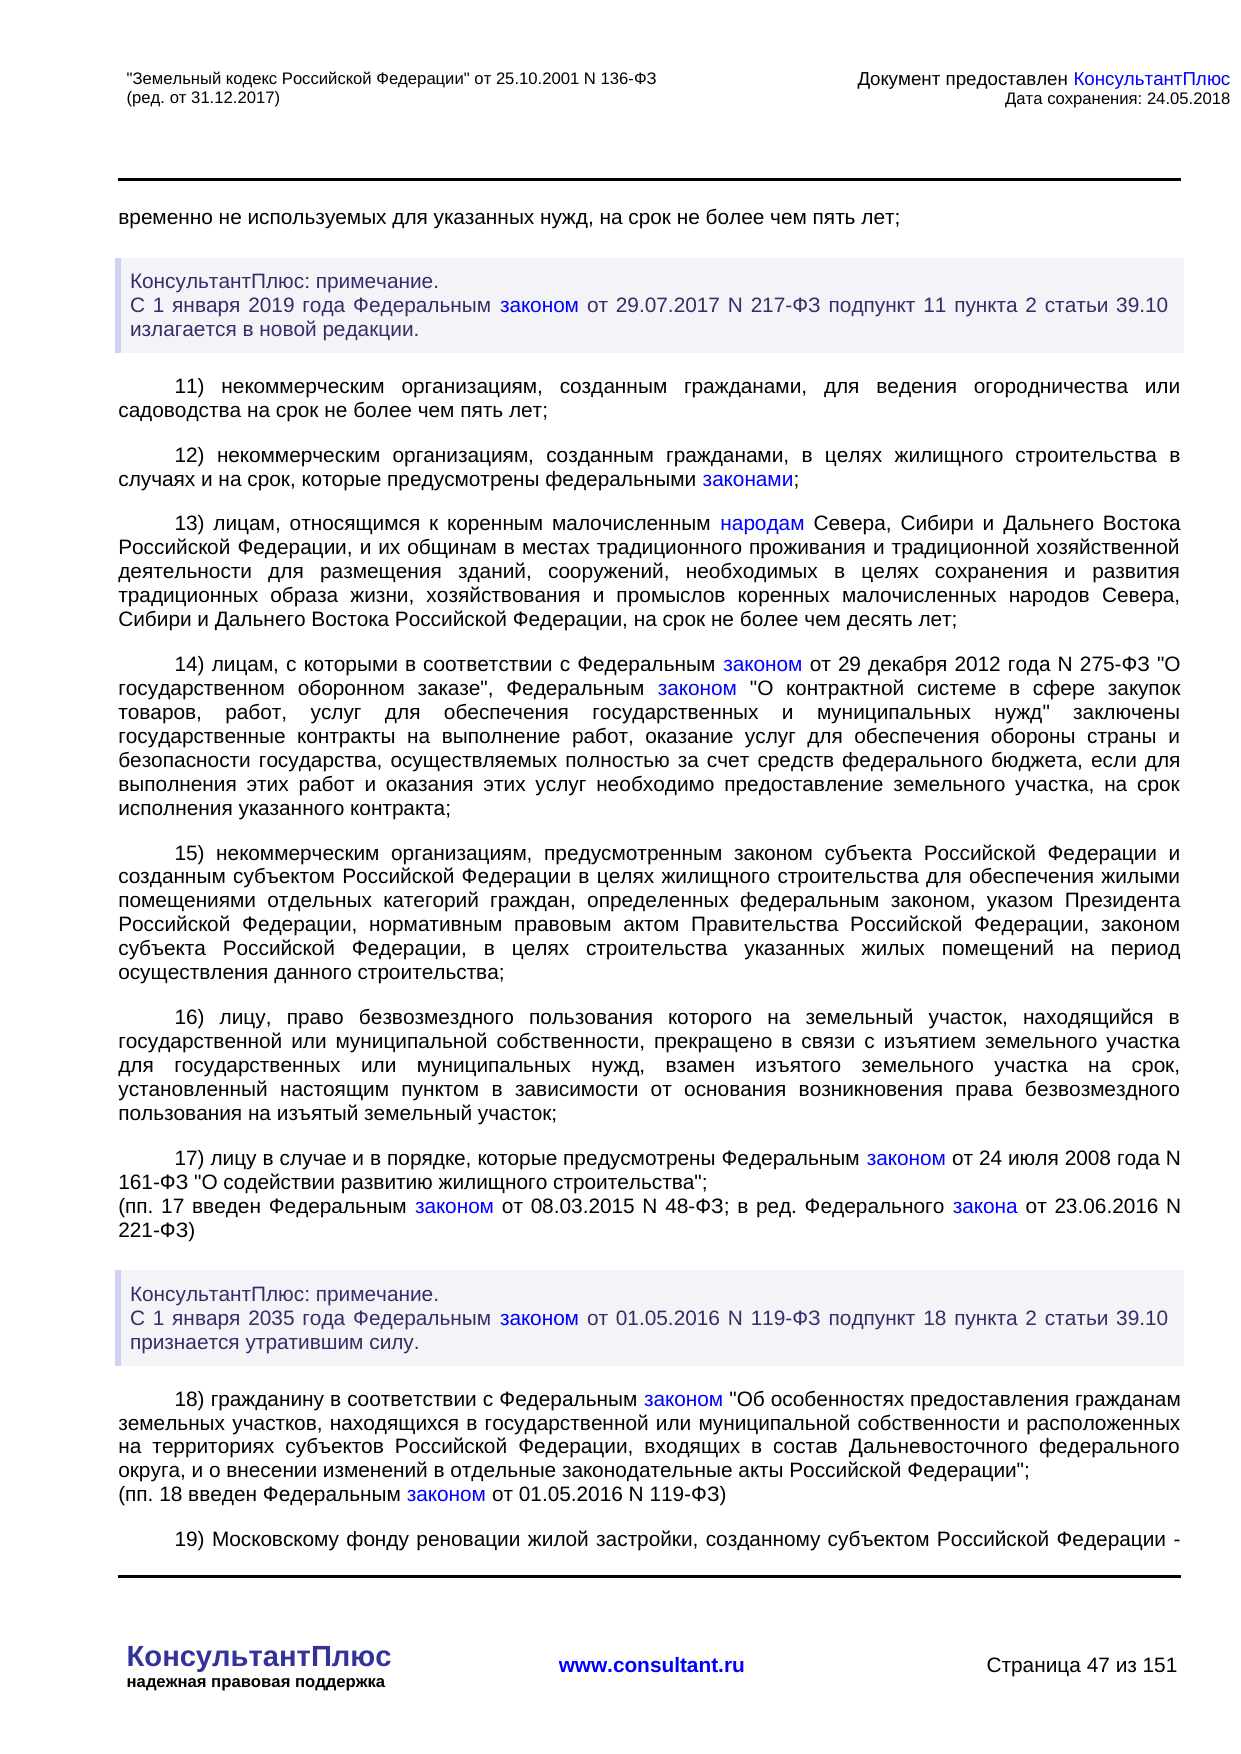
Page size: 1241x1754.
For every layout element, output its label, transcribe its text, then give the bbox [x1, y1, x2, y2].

text 16) лицу, право безвозмездного пользования которого на земельный участок, находящийся в государственной или муниципальной собственности, прекращено в связи с изъятием земельного участка для государственных или муниципальных нужд, взамен изъятого земельного участка на срок, установленный настоящим пунктом в зависимости от основания возникновения права безвозмездного пользования на изъятый земельный участок; [118, 1005, 1181, 1125]
text 11) некоммерческим организациям, созданным гражданами, для ведения огородничества или садоводства на срок не более чем пять лет; [118, 374, 1181, 422]
text 14) лицам, с которыми в соответствии с Федеральным законом от 29 декабря 2012 года N 275-ФЗ "О государственном оборонном заказе", Федеральным законом "О контрактной системе в сфере закупок товаров, работ, услуг для обеспечения государственных и муниципальных нужд" заключены государственные контракты на выполнение работ, оказание услуг для обеспечения обороны страны и безопасности государства, осуществляемых полностью за счет средств федерального бюджета, если для выполнения этих работ и оказания этих услуг необходимо предоставление земельного участка, на срок исполнения указанного контракта; [118, 652, 1181, 819]
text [118, 205, 1181, 229]
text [118, 1527, 1181, 1551]
table_header КонсультантПлюс: примечание. С 1 января 2019 года Федеральным законом от 29.07.2017 N 217-ФЗ подпункт 11 пункта 2 статьи 39.10 излагается в новой редакции. [121, 258, 1178, 353]
text 17) лицу в случае и в порядке, которые предусмотрены Федеральным законом от 24 июля 2008 года N 161-ФЗ "О содействии развитию жилищного строительства"; [118, 1146, 1181, 1193]
table_header КонсультантПлюс: примечание. С 1 января 2035 года Федеральным законом от 01.05.2016 N 119-ФЗ подпункт 18 пункта 2 статьи 39.10 признается утратившим силу. [121, 1270, 1178, 1366]
text 13) лицам, относящимся к коренным малочисленным народам Севера, Сибири и Дальнего Востока Российской Федерации, и их общинам в местах традиционного проживания и традиционной хозяйственной деятельности для размещения зданий, сооружений, необходимых в целях сохранения и развития традиционных образа жизни, хозяйствования и промыслов коренных малочисленных народов Севера, Сибири и Дальнего Востока Российской Федерации, на срок не более чем десять лет; [118, 511, 1181, 631]
text (пп. 17 введен Федеральным законом от 08.03.2015 N 48-ФЗ; в ред. Федерального закона от 23.06.2016 N 221-ФЗ) [118, 1193, 1181, 1241]
text 15) некоммерческим организациям, предусмотренным законом субъекта Российской Федерации и созданным субъектом Российской Федерации в целях жилищного строительства для обеспечения жилыми помещениями отдельных категорий граждан, определенных федеральным законом, указом Президента Российской Федерации, нормативным правовым актом Правительства Российской Федерации, законом субъекта Российской Федерации, в целях строительства указанных жилых помещений на период осуществления данного строительства; [118, 840, 1181, 984]
text 18) гражданину в соответствии с Федеральным законом "Об особенностях предоставления гражданам земельных участков, находящихся в государственной или муниципальной собственности и расположенных на территориях субъектов Российской Федерации, входящих в состав Дальневосточного федерального округа, и о внесении изменений в отдельные законодательные акты Российской Федерации"; [118, 1386, 1181, 1482]
text 12) некоммерческим организациям, созданным гражданами, в целях жилищного строительства в случаях и на срок, которые предусмотрены федеральными законами; [118, 442, 1181, 490]
text (пп. 18 введен Федеральным законом от 01.05.2016 N 119-ФЗ) [118, 1482, 1181, 1506]
